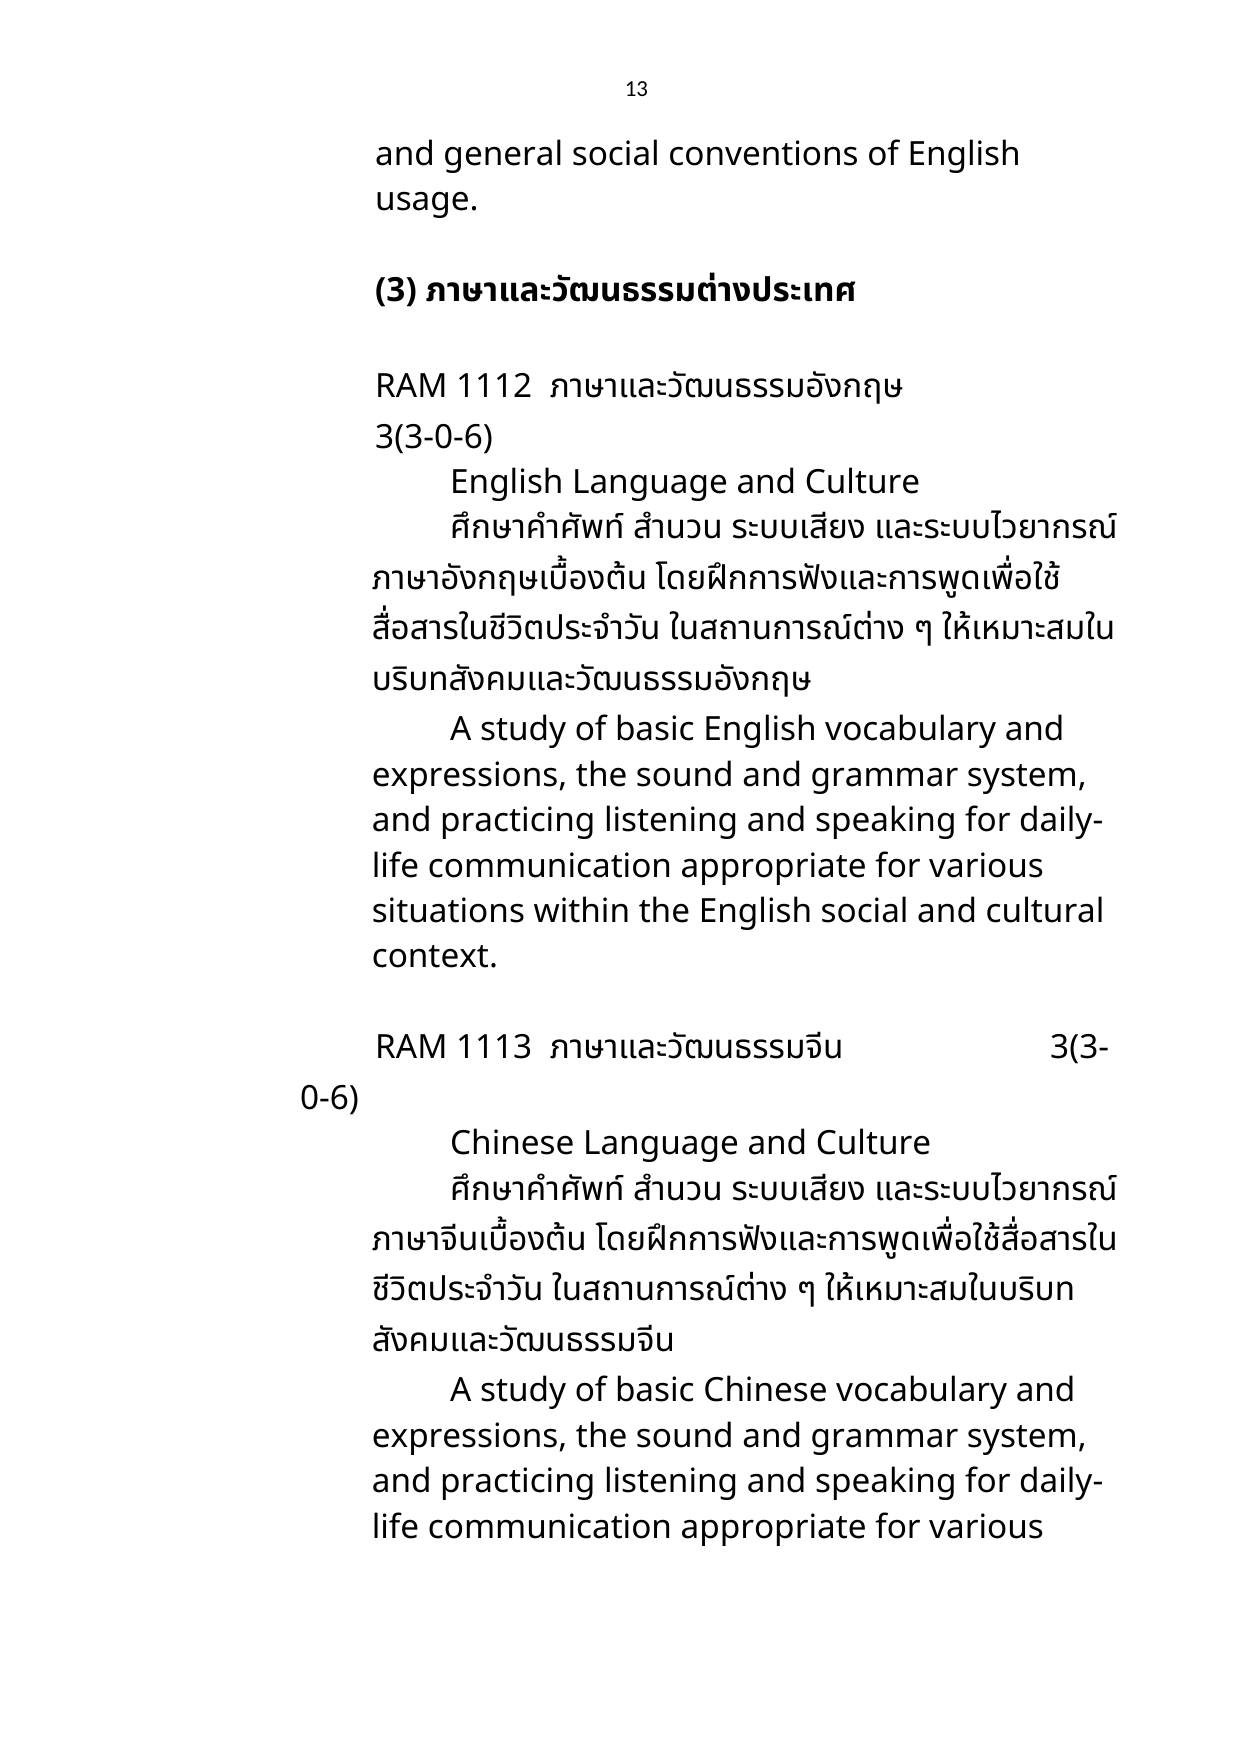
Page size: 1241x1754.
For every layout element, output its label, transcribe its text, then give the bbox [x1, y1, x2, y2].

text ศึกษาคำศัพท์ สำนวน ระบบเสียง และระบบไวยากรณ์ภาษาจีนเบื้องต้น โดยฝึกการฟังและการพูดเพื่อใช้สื่อสารในชีวิตประจำวัน ในสถานการณ์ต่าง ๆ ให้เหมาะสมในบริบทสังคมและวัฒนธรรมจีน [150, 1164, 1122, 1366]
text A study of basic English vocabulary and expressions, the sound and grammar system, and practicing listening and speaking for daily-life communication appropriate for various situations within the English social and cultural context. [372, 705, 1122, 978]
text RAM 1113 ภาษาและวัฒนธรรมจีน 3(3-0-6) [300, 1023, 1122, 1119]
text (3) ภาษาและวัฒนธรรมต่างประเทศ [300, 266, 1122, 317]
text ศึกษาคำศัพท์ สำนวน ระบบเสียง และระบบไวยากรณ์ภาษาอังกฤษเบื้องต้น โดยฝึกการฟังและการพูดเพื่อใช้สื่อสารในชีวิตประจำวัน ในสถานการณ์ต่าง ๆ ให้เหมาะสมในบริบทสังคมและวัฒนธรรมอังกฤษ [150, 503, 1122, 705]
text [150, 1366, 1122, 1548]
text Chinese Language and Culture [375, 1119, 1122, 1164]
text RAM 1112 ภาษาและวัฒนธรรมอังกฤษ 3(3-0-6) [300, 362, 1181, 458]
text English Language and Culture [375, 458, 1181, 503]
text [375, 130, 1122, 221]
